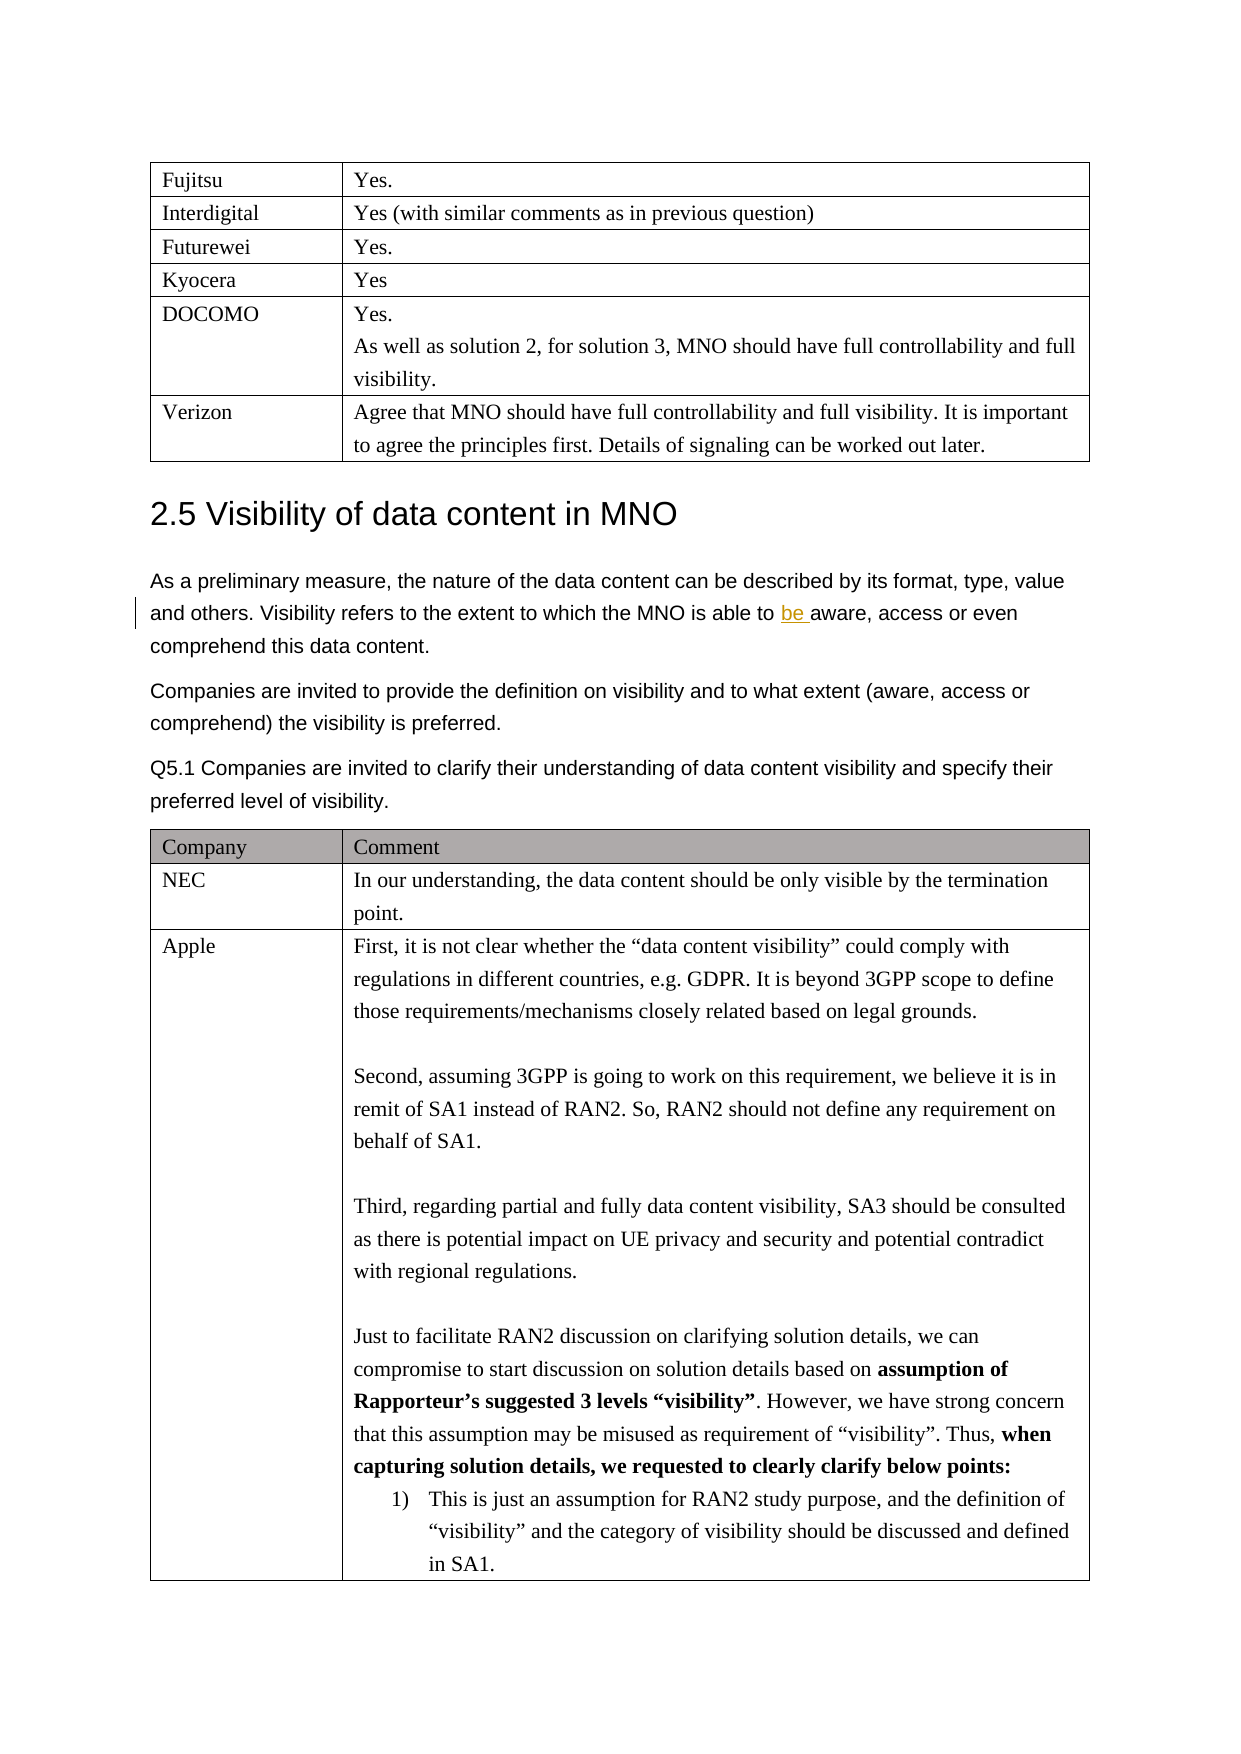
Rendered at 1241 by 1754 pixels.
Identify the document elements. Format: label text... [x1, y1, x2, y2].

table_cell In our understanding, the data content should be only visible by the termination point. [343, 864, 1089, 929]
table_cell Yes. [343, 163, 1089, 196]
table_cell Apple [151, 930, 342, 1580]
text Companies are invited to provide the definition on visibility and to what extent (aware, access or comprehend) the visibility is preferred. [150, 674, 1090, 739]
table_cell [343, 930, 1089, 1580]
table_cell Kyocera [151, 264, 342, 296]
table_cell Yes (with similar comments as in previous question) [343, 197, 1089, 229]
table_cell Yes [343, 264, 1089, 296]
text Q5.1 Companies are invited to clarify their understanding of data content visibility and specify their preferred level of visibility. [150, 752, 1090, 817]
table_cell Verizon [151, 396, 342, 461]
table_cell NEC [151, 864, 342, 929]
table_cell Yes. As well as solution 2, for solution 3, MNO should have full controllability and full visibility. [343, 297, 1089, 395]
table_cell DOCOMO [151, 297, 342, 395]
table_cell Agree that MNO should have full controllability and full visibility. It is important to agree the principles first. Details of signaling can be worked out later. [343, 396, 1089, 461]
text As a preliminary measure, the nature of the data content can be described by its format, type, value and others. Visibility refers to the extent to which the MNO is able to aware, access or even comprehend this data content. [150, 564, 1090, 662]
table_cell Interdigital [151, 197, 342, 229]
table_cell Yes. [343, 230, 1089, 263]
table_header Company [151, 830, 342, 863]
subtitle 2.5 Visibility of data content in MNO [150, 481, 1090, 546]
table_header Comment [343, 830, 1089, 863]
table_cell Futurewei [151, 230, 342, 263]
table_cell Fujitsu [151, 163, 342, 196]
